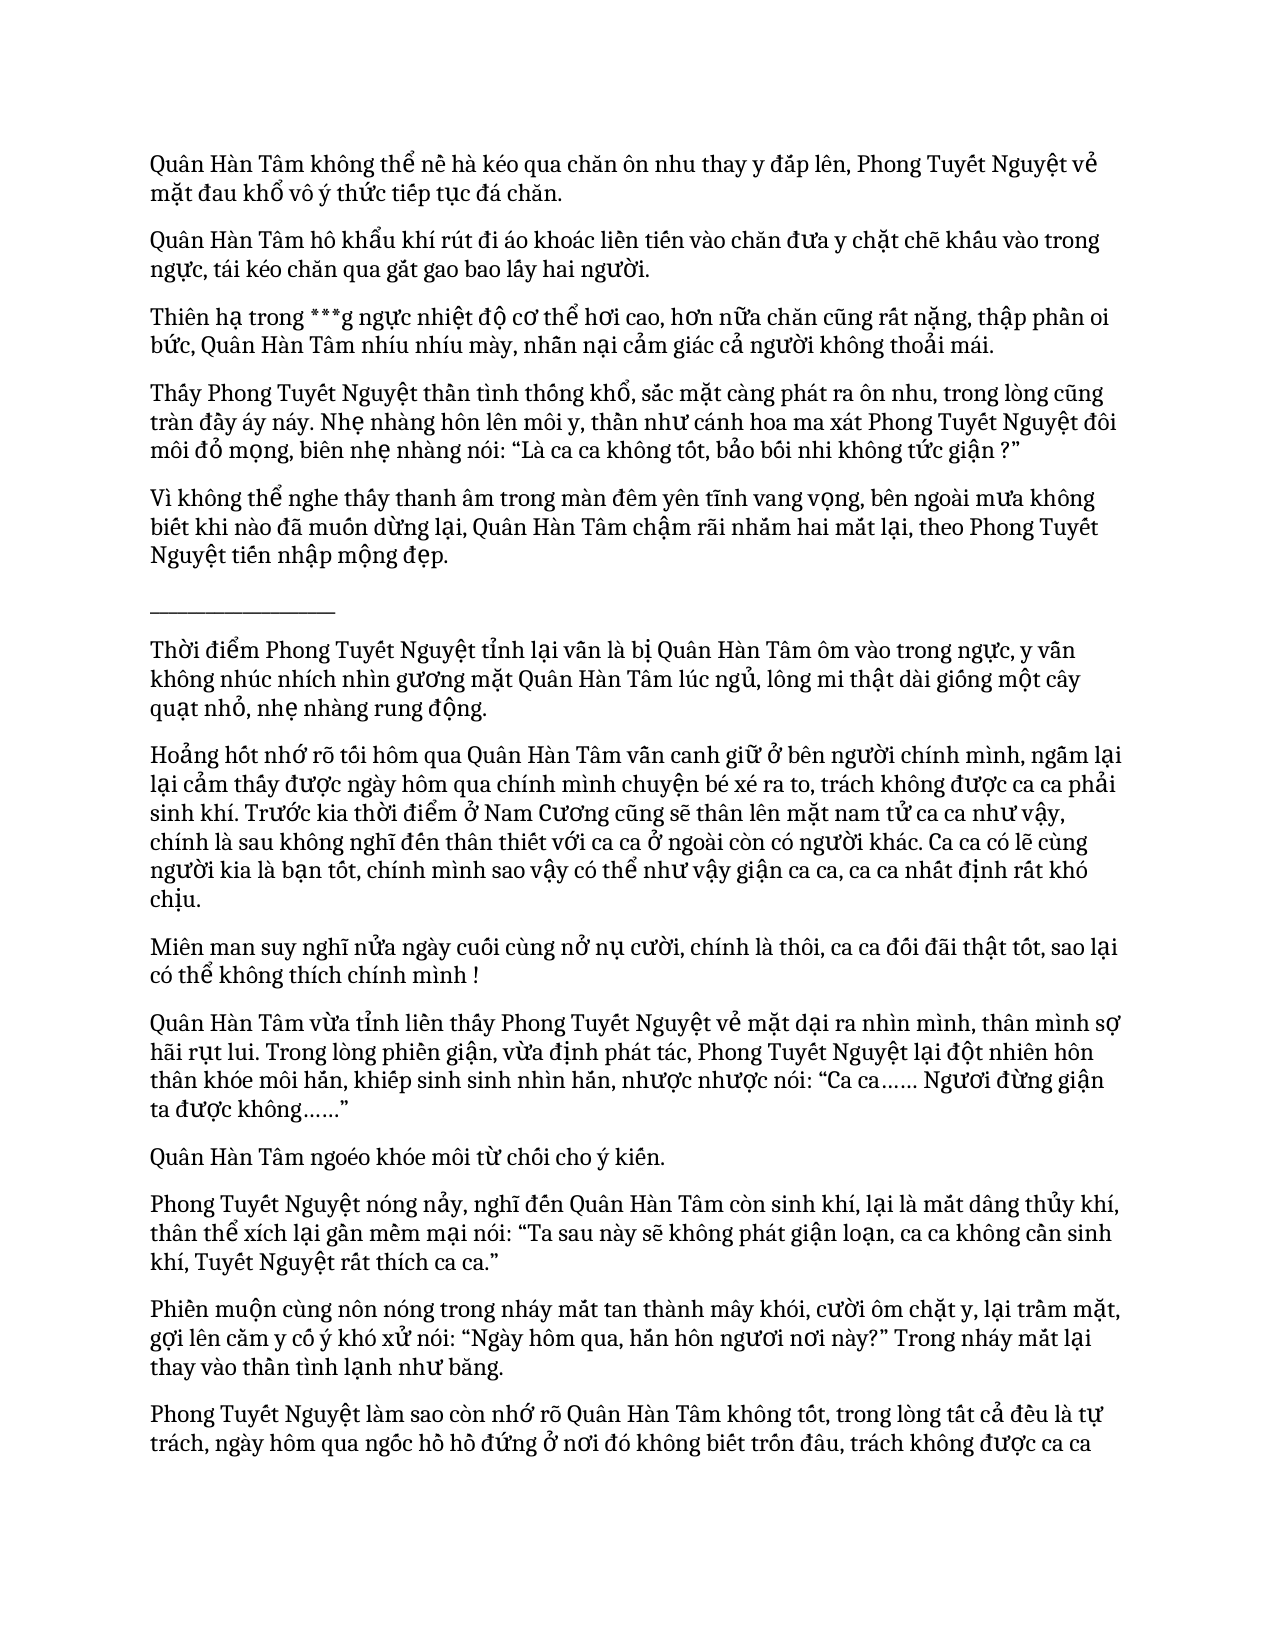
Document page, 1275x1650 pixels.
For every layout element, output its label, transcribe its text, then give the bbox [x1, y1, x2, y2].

text Phong Tuyết Nguyệt nóng nảy, nghĩ đến Quân Hàn Tâm còn sinh khí, lại là mắt dâng thủy khí, thân thể xích lại gần mềm mại nói: “Ta sau này sẽ không phát giận loạn, ca ca không cần sinh khí, Tuyết Nguyệt rất thích ca ca.” [150, 1190, 1125, 1276]
text Thiên hạ trong ***g ngực nhiệt độ cơ thể hơi cao, hơn nữa chăn cũng rất nặng, thập phần oi bức, Quân Hàn Tâm nhíu nhíu mày, nhẫn nại cảm giác cả người không thoải mái. [150, 302, 1125, 360]
text Quân Hàn Tâm ngoéo khóe môi từ chối cho ý kiến. [150, 1142, 1125, 1171]
text Miên man suy nghĩ nửa ngày cuối cùng nở nụ cười, chính là thôi, ca ca đối đãi thật tốt, sao lại có thể không thích chính mình ! [150, 932, 1125, 990]
text Vì không thể nghe thấy thanh âm trong màn đêm yên tĩnh vang vọng, bên ngoài mưa không biết khi nào đã muốn dừng lại, Quân Hàn Tâm chậm rãi nhắm hai mắt lại, theo Phong Tuyết Nguyệt tiến nhập mộng đẹp. [150, 484, 1125, 570]
text ____________________ [150, 589, 1125, 617]
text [150, 1400, 1125, 1457]
text Quân Hàn Tâm không thể nề hà kéo qua chăn ôn nhu thay y đắp lên, Phong Tuyết Nguyệt vẻ mặt đau khổ vô ý thức tiếp tục đá chăn. [150, 150, 1125, 207]
text Phiền muộn cùng nôn nóng trong nháy mắt tan thành mây khói, cười ôm chặt y, lại trầm mặt, gợi lên cằm y cố ý khó xử nói: “Ngày hôm qua, hắn hôn ngươi nơi này?” Trong nháy mắt lại thay vào thần tình lạnh như băng. [150, 1295, 1125, 1381]
text Quân Hàn Tâm hô khẩu khí rút đi áo khoác liền tiến vào chăn đưa y chặt chẽ khấu vào trong ngực, tái kéo chăn qua gắt gao bao lấy hai người. [150, 226, 1125, 284]
text Quân Hàn Tâm vừa tỉnh liền thấy Phong Tuyết Nguyệt vẻ mặt dại ra nhìn mình, thân mình sợ hãi rụt lui. Trong lòng phiền giận, vừa định phát tác, Phong Tuyết Nguyệt lại đột nhiên hôn thân khóe môi hắn, khiếp sinh sinh nhìn hắn, nhược nhược nói: “Ca ca…… Ngươi đừng giận ta được không……” [150, 1009, 1125, 1124]
text Thời điểm Phong Tuyết Nguyệt tỉnh lại vẫn là bị Quân Hàn Tâm ôm vào trong ngực, y vẫn không nhúc nhích nhìn gương mặt Quân Hàn Tâm lúc ngủ, lông mi thật dài giống một cây quạt nhỏ, nhẹ nhàng rung động. [150, 636, 1125, 722]
text Thấy Phong Tuyết Nguyệt thần tình thống khổ, sắc mặt càng phát ra ôn nhu, trong lòng cũng tràn đầy áy náy. Nhẹ nhàng hôn lên môi y, thần như cánh hoa ma xát Phong Tuyết Nguyệt đôi môi đỏ mọng, biên nhẹ nhàng nói: “Là ca ca không tốt, bảo bối nhi không tức giận ?” [150, 379, 1125, 465]
text Hoảng hốt nhớ rõ tối hôm qua Quân Hàn Tâm vẫn canh giữ ở bên người chính mình, ngẫm lại lại cảm thấy được ngày hôm qua chính mình chuyện bé xé ra to, trách không được ca ca phải sinh khí. Trước kia thời điểm ở Nam Cương cũng sẽ thân lên mặt nam tử ca ca như vậy, chính là sau không nghĩ đến thân thiết với ca ca ở ngoài còn có người khác. Ca ca có lẽ cùng người kia là bạn tốt, chính mình sao vậy có thể như vậy giận ca ca, ca ca nhất định rất khó chịu. [150, 741, 1125, 914]
